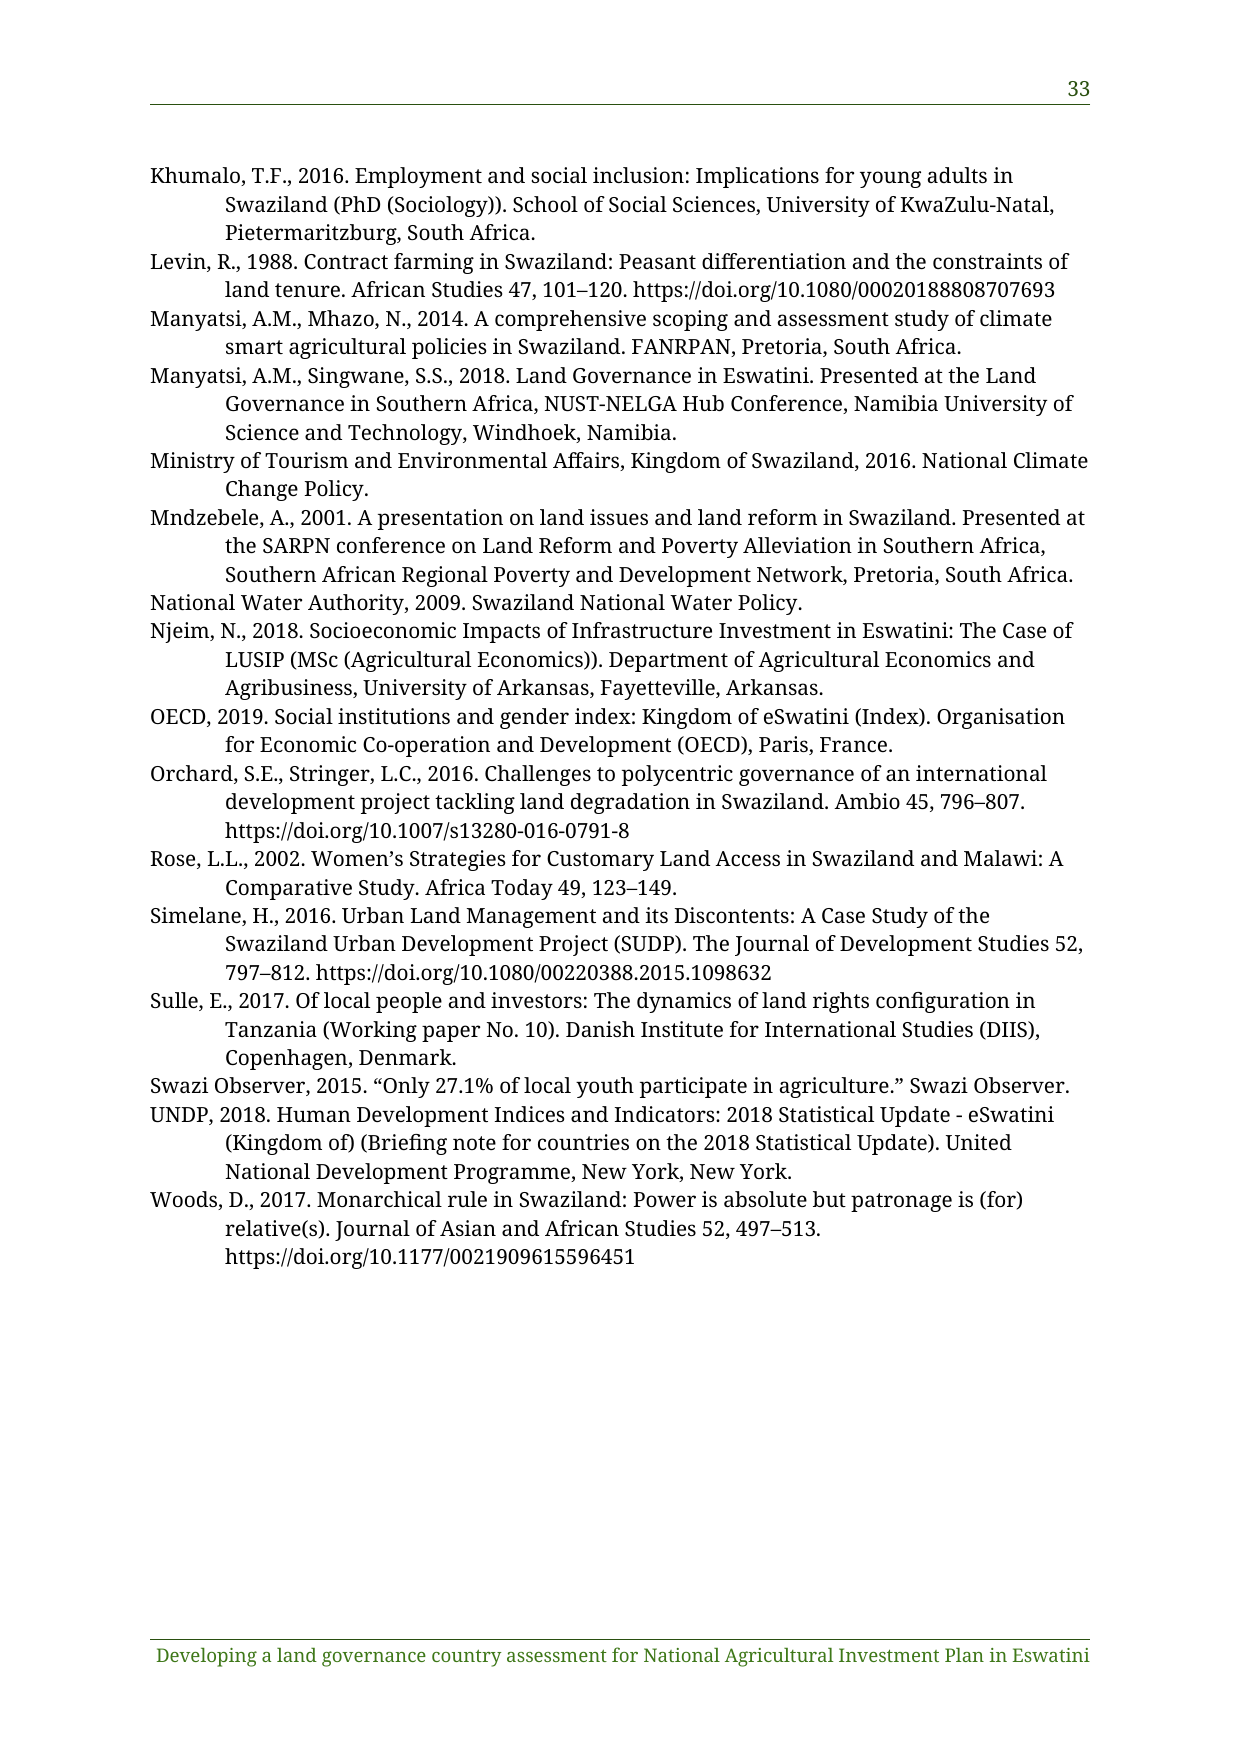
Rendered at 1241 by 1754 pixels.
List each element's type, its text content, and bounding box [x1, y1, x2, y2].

text Mndzebele, A., 2001. A presentation on land issues and land reform in Swaziland. Presented at the SARPN conference on Land Reform and Poverty Alleviation in Southern Africa, Southern African Regional Poverty and Development Network, Pretoria, South Africa. [150, 503, 1090, 588]
text National Water Authority, 2009. Swaziland National Water Policy. [150, 588, 1090, 617]
text Manyatsi, A.M., Singwane, S.S., 2018. Land Governance in Eswatini. Presented at the Land Governance in Southern Africa, NUST-NELGA Hub Conference, Namibia University of Science and Technology, Windhoek, Namibia. [150, 361, 1090, 446]
text Woods, D., 2017. Monarchical rule in Swaziland: Power is absolute but patronage is (for) relative(s). Journal of Asian and African Studies 52, 497–513. https://doi.org/10.1177/0021909615596451 [150, 1185, 1090, 1271]
text Ministry of Tourism and Environmental Affairs, Kingdom of Swaziland, 2016. National Climate Change Policy. [150, 446, 1090, 503]
text Levin, R., 1988. Contract farming in Swaziland: Peasant differentiation and the constraints of land tenure. African Studies 47, 101–120. https://doi.org/10.1080/00020188808707693 [150, 247, 1090, 304]
text Orchard, S.E., Stringer, L.C., 2016. Challenges to polycentric governance of an international development project tackling land degradation in Swaziland. Ambio 45, 796–807. https://doi.org/10.1007/s13280-016-0791-8 [150, 759, 1090, 844]
text Rose, L.L., 2002. Women’s Strategies for Customary Land Access in Swaziland and Malawi: A Comparative Study. Africa Today 49, 123–149. [150, 844, 1090, 901]
text Khumalo, T.F., 2016. Employment and social inclusion: Implications for young adults in Swaziland (PhD (Sociology)). School of Social Sciences, University of KwaZulu-Natal, Pietermaritzburg, South Africa. [150, 162, 1090, 247]
text Simelane, H., 2016. Urban Land Management and its Discontents: A Case Study of the Swaziland Urban Development Project (SUDP). The Journal of Development Studies 52, 797–812. https://doi.org/10.1080/00220388.2015.1098632 [150, 901, 1090, 986]
text UNDP, 2018. Human Development Indices and Indicators: 2018 Statistical Update - eSwatini (Kingdom of) (Briefing note for countries on the 2018 Statistical Update). United National Development Programme, New York, New York. [150, 1100, 1090, 1185]
text Njeim, N., 2018. Socioeconomic Impacts of Infrastructure Investment in Eswatini: The Case of LUSIP (MSc (Agricultural Economics)). Department of Agricultural Economics and Agribusiness, University of Arkansas, Fayetteville, Arkansas. [150, 617, 1090, 702]
text Swazi Observer, 2015. “Only 27.1% of local youth participate in agriculture.” Swazi Observer. [150, 1072, 1090, 1100]
text Sulle, E., 2017. Of local people and investors: The dynamics of land rights configuration in Tanzania (Working paper No. 10). Danish Institute for International Studies (DIIS), Copenhagen, Denmark. [150, 986, 1090, 1072]
text OECD, 2019. Social institutions and gender index: Kingdom of eSwatini (Index). Organisation for Economic Co-operation and Development (OECD), Paris, France. [150, 702, 1090, 759]
text Manyatsi, A.M., Mhazo, N., 2014. A comprehensive scoping and assessment study of climate smart agricultural policies in Swaziland. FANRPAN, Pretoria, South Africa. [150, 304, 1090, 361]
